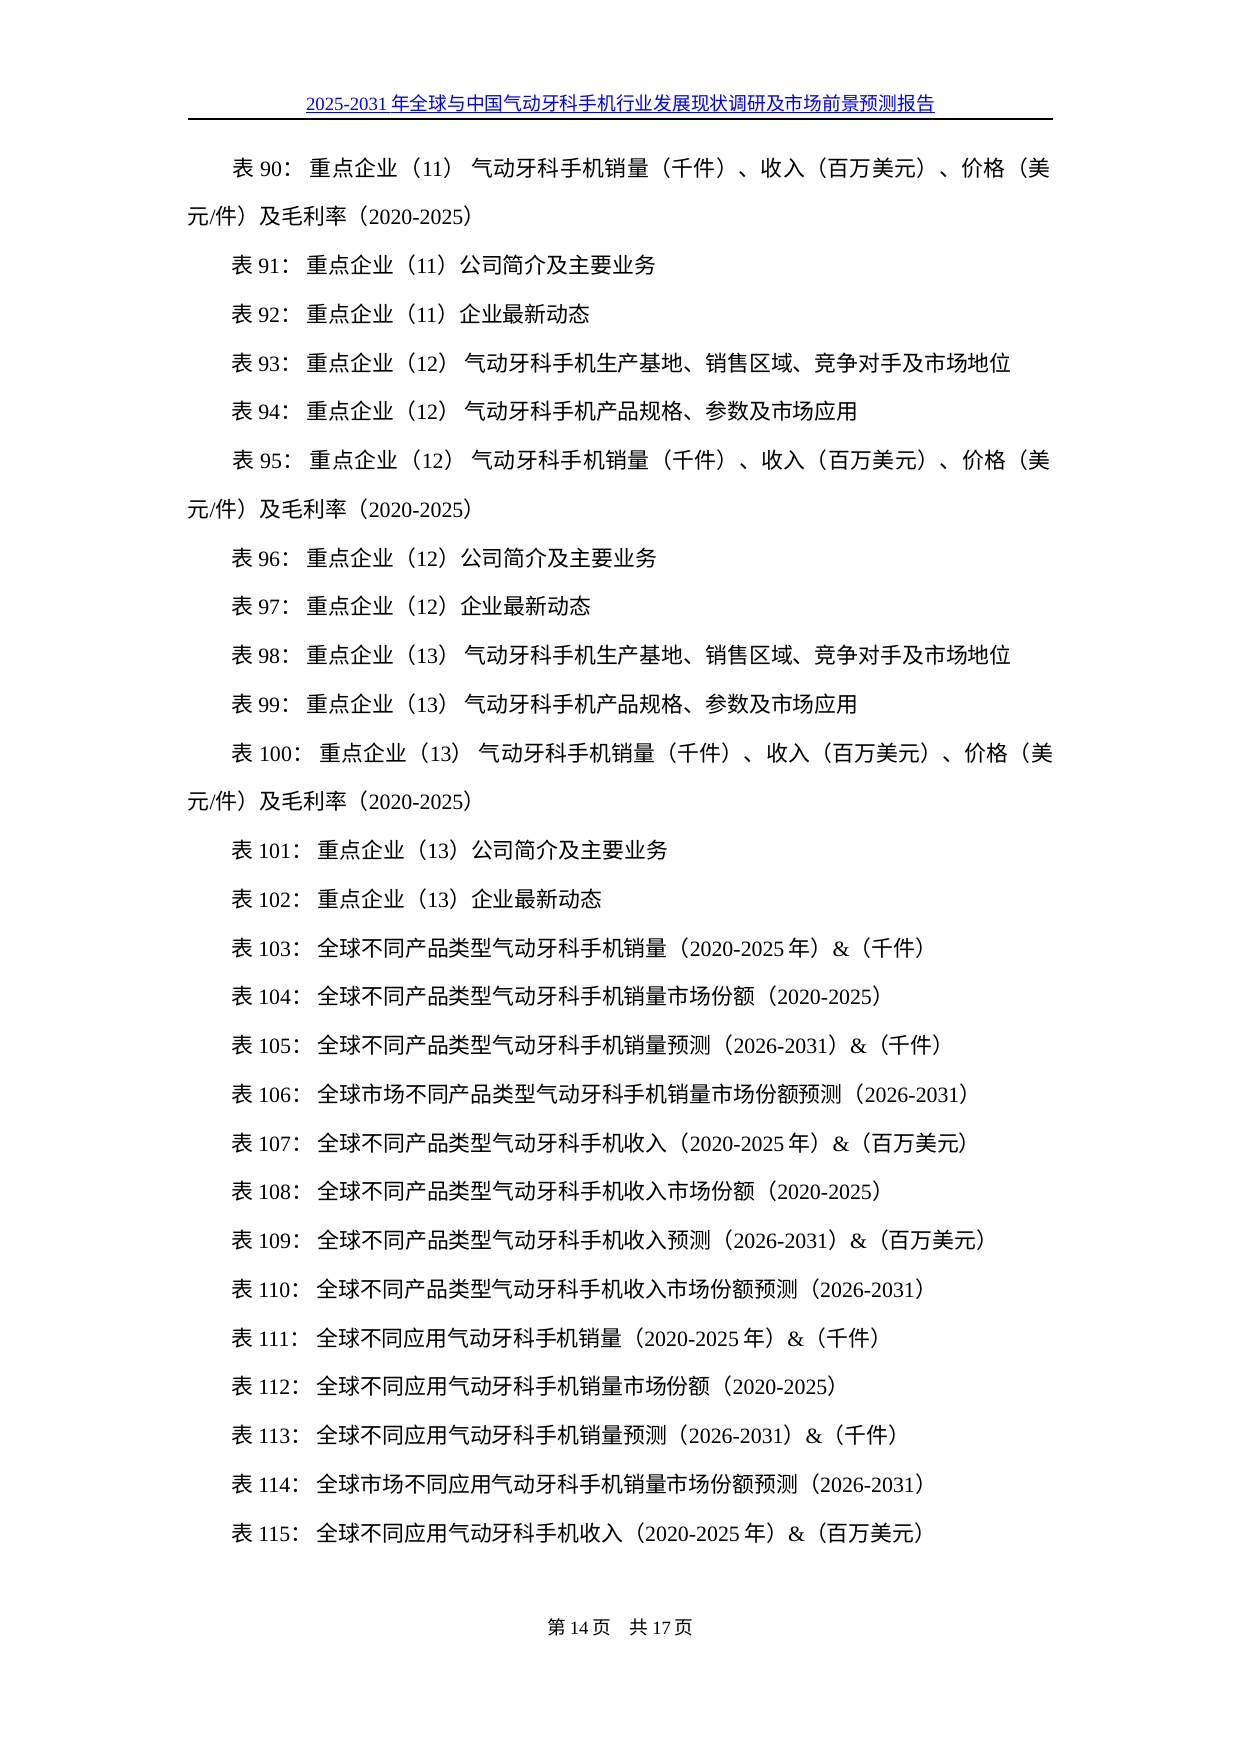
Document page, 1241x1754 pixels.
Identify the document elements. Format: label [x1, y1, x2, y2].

text [187, 150, 1053, 1548]
